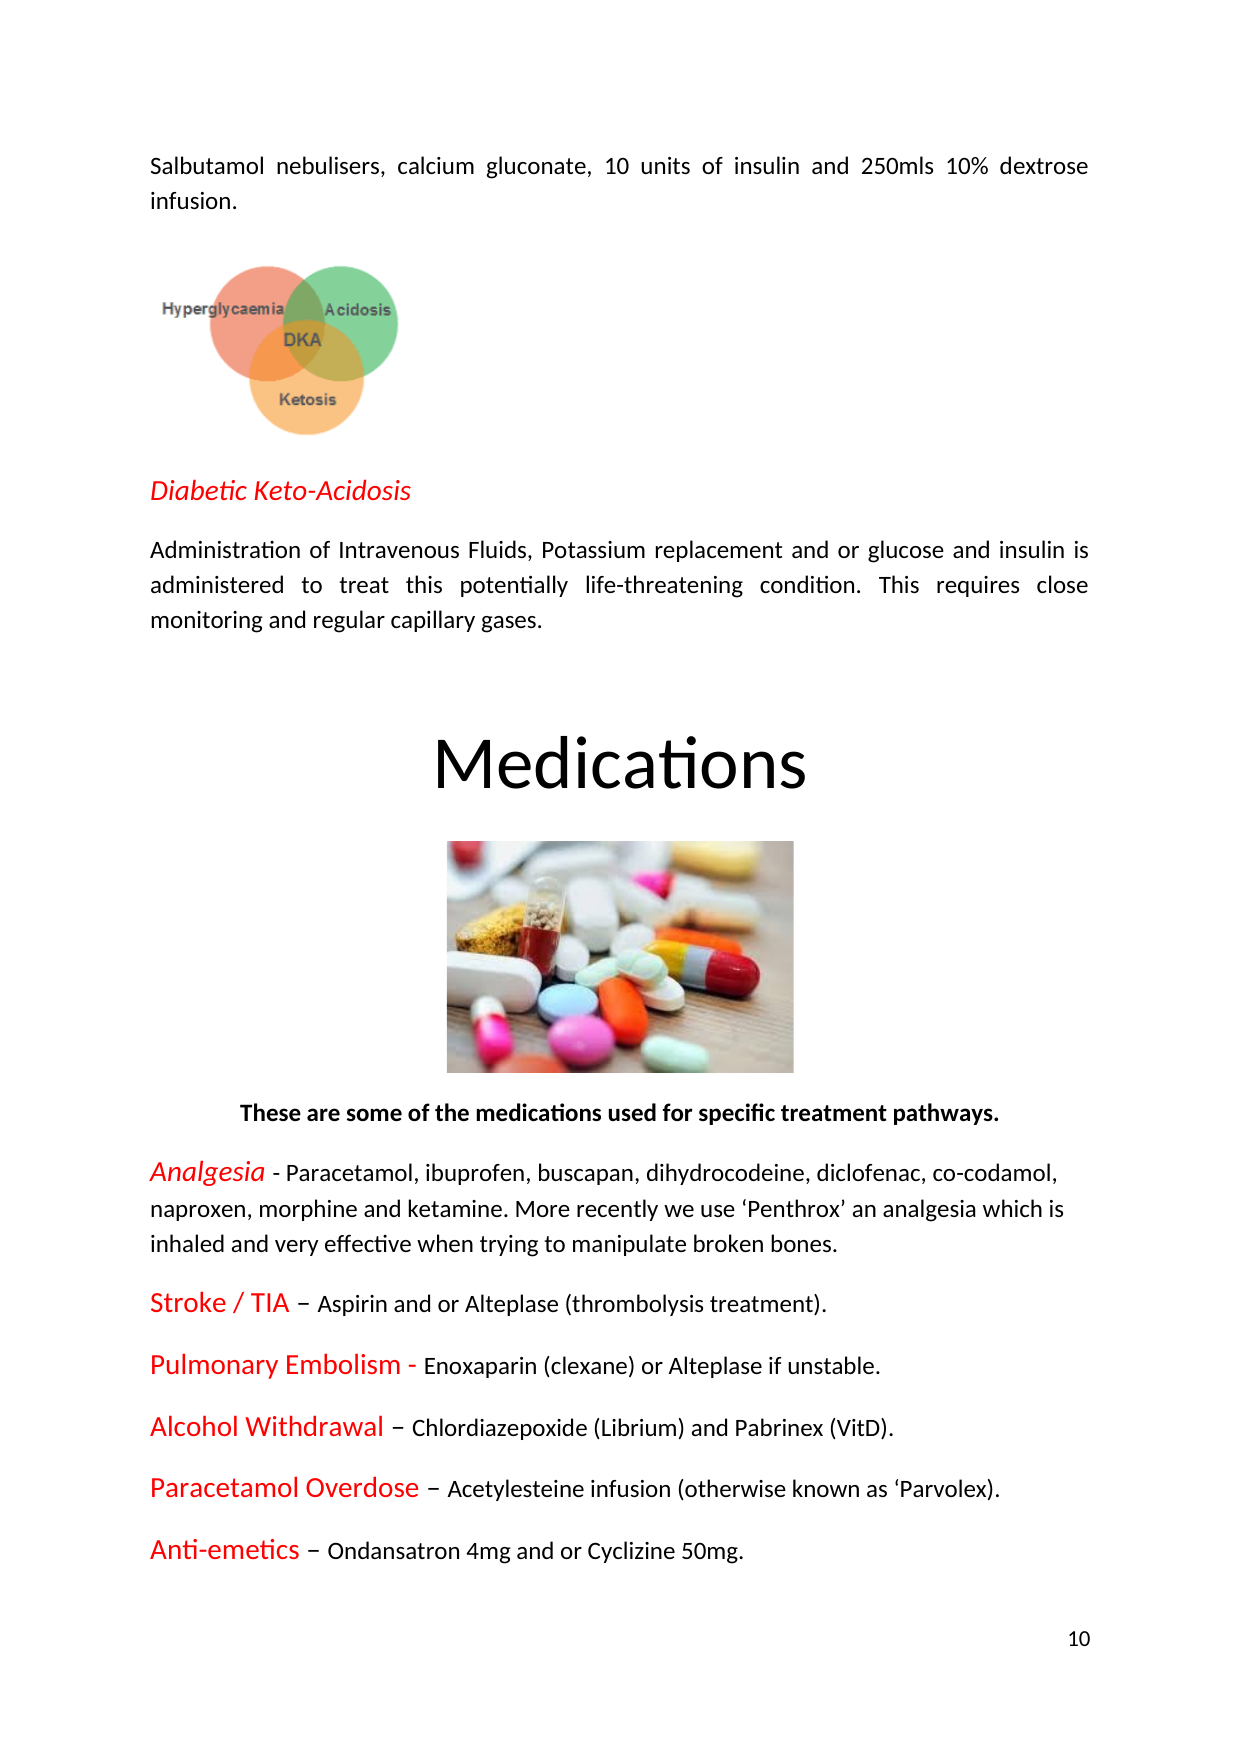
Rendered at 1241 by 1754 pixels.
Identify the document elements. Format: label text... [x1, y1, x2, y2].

picture [446, 841, 794, 1073]
text Analgesia - Paracetamol, ibuprofen, buscapan, dihydrocodeine, diclofenac, co-codamol, naproxen, morphine and ketamine. More recently we use ‘Penthrox’ an analgesia which is inhaled and very effective when trying to manipulate broken bones. [150, 1153, 1090, 1259]
text Salbutamol nebulisers, calcium gluconate, 10 units of insulin and 250mls 10% dextrose infusion. [150, 150, 1090, 216]
text Administration of Intravenous Fluids, Potassium replacement and or glucose and insulin is administered to treat this potentially life-threatening condition. This requires close monitoring and regular capillary gases. [150, 534, 1090, 634]
text Diabetic Keto-Acidosis [150, 472, 1090, 508]
text Anti-emetics – Ondansatron 4mg and or Cyclizine 50mg. [150, 1531, 1090, 1567]
text Alcohol Withdrawal – Chlordiazepoxide (Librium) and Pabrinex (VitD). [150, 1408, 1090, 1443]
text Medications [150, 716, 1090, 807]
text Pulmonary Embolism - Enoxaparin (clexane) or Alteplase if unstable. [150, 1346, 1090, 1382]
text Paracetamol Overdose – Acetylesteine infusion (otherwise known as ‘Parvolex). [150, 1469, 1090, 1505]
text These are some of the medications used for specific treatment pathways. [150, 1097, 1090, 1128]
picture [150, 240, 458, 448]
text Stroke / TIA – Aspirin and or Alteplase (thrombolysis treatment). [150, 1284, 1090, 1320]
